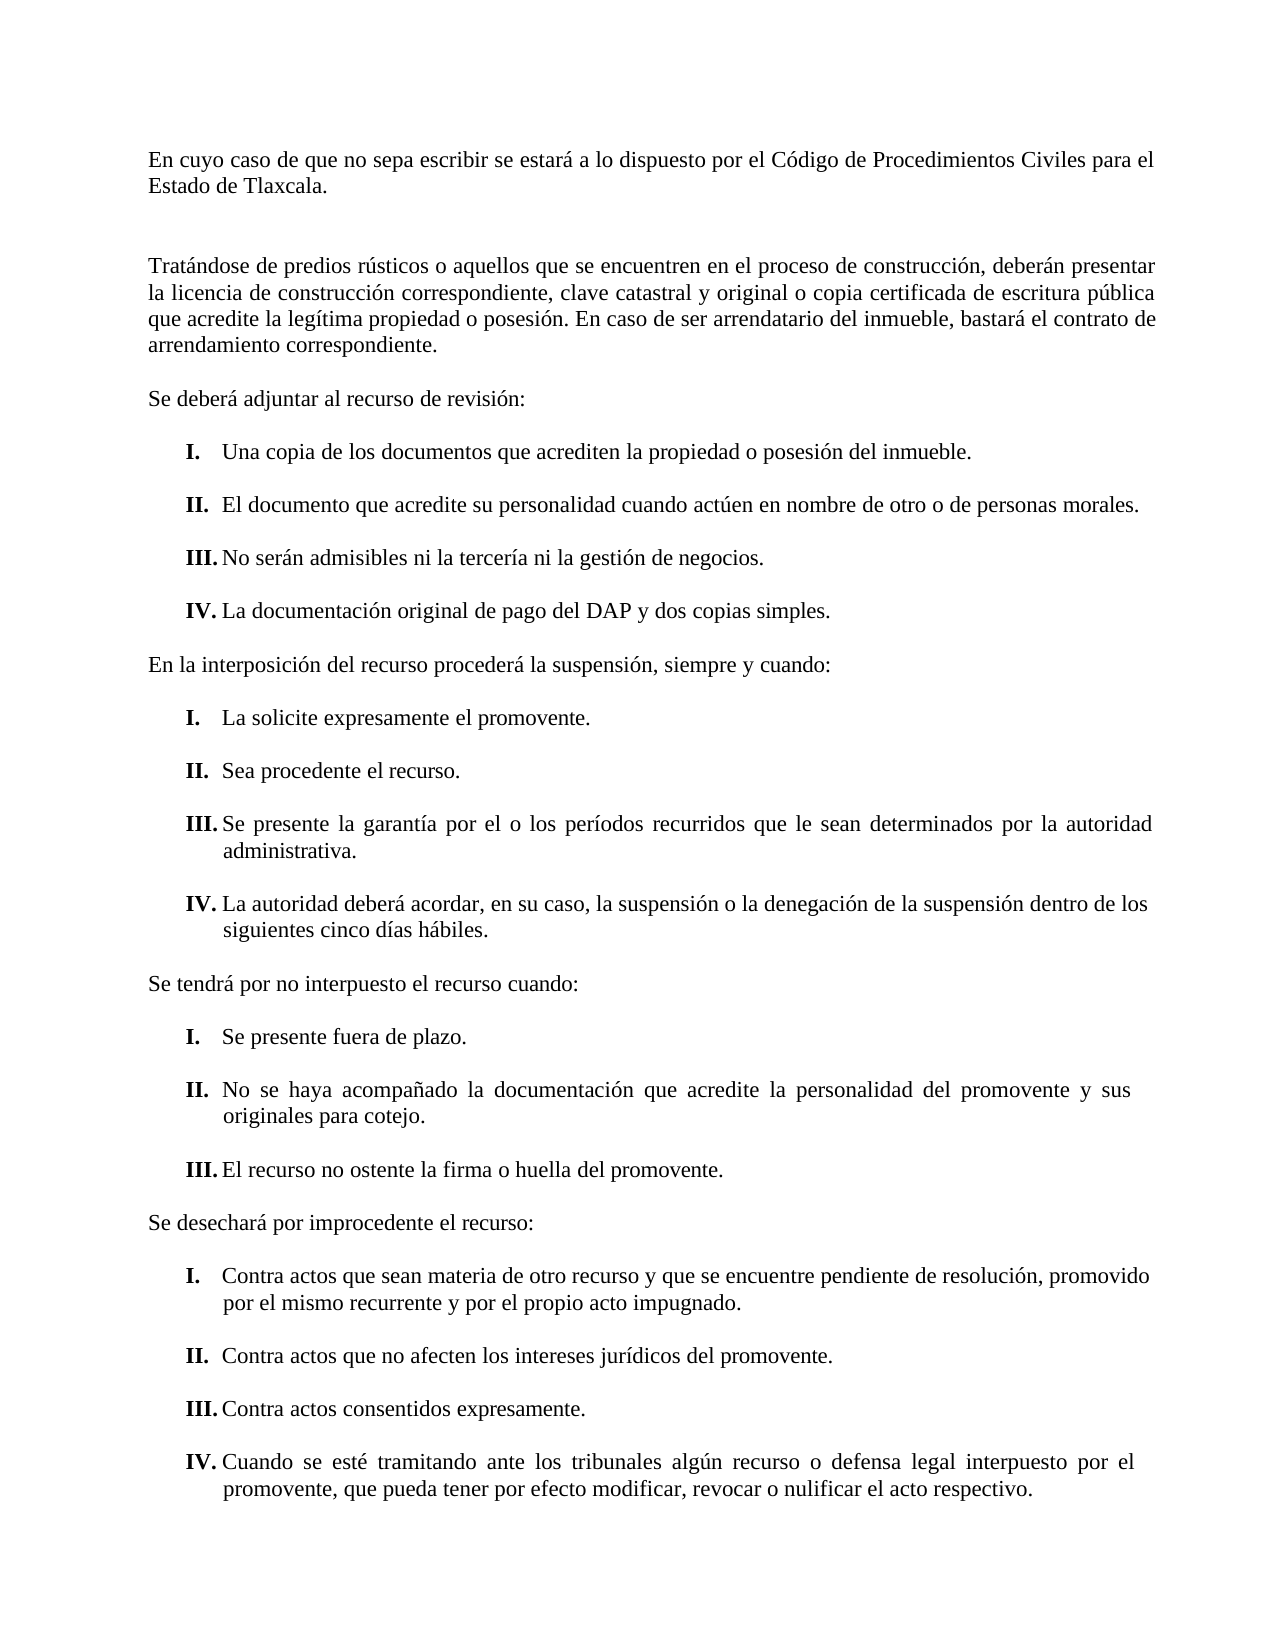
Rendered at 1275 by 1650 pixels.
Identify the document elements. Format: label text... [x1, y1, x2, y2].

list Contra actos que sean materia de otro recurso y que se encuentre pendiente de resolución, promovido por el mismo recurrente y por el propio acto impugnado. [185, 1262, 1156, 1315]
list No se haya acompañado la documentación que acredite la personalidad del promovente y sus originales para cotejo. [185, 1076, 1157, 1129]
text Se tendrá por no interpuesto el recurso cuando: [148, 969, 1181, 996]
text Se deberá adjuntar al recurso de revisión: [148, 385, 1181, 411]
list La solicite expresamente el promovente. [185, 704, 1181, 730]
list Una copia de los documentos que acrediten la propiedad o posesión del inmueble. [185, 438, 1181, 464]
list Se presente la garantía por el o los períodos recurridos que le sean determinados por la autoridad administrativa. [185, 811, 1156, 863]
text Se desechará por improcedente el recurso: [148, 1209, 1181, 1235]
list La documentación original de pago del DAP y dos copias simples. [185, 597, 1181, 624]
list Sea procedente el recurso. [185, 757, 1181, 784]
list Contra actos que no afecten los intereses jurídicos del promovente. [185, 1342, 1181, 1368]
list La autoridad deberá acordar, en su caso, la suspensión o la denegación de la suspensión dentro de los siguientes cinco días hábiles. [185, 890, 1157, 943]
list Cuando se esté tramitando ante los tribunales algún recurso o defensa legal interpuesto por el promovente, que pueda tener por efecto modificar, revocar o nulificar el acto respectivo. [185, 1448, 1156, 1501]
list El documento que acredite su personalidad cuando actúen en nombre de otro o de personas morales. [185, 491, 1181, 517]
text Tratándose de predios rústicos o aquellos que se encuentren en el proceso de construcción, deberán presentar la licencia de construcción correspondiente, clave catastral y original o copia certificada de escritura pública que acredite la legítima propiedad o posesión. En caso de ser arrendatario del inmueble, bastará el contrato de arrendamiento correspondiente. [148, 252, 1157, 358]
list Contra actos consentidos expresamente. [185, 1395, 1181, 1421]
text En cuyo caso de que no sepa escribir se estará a lo dispuesto por el Código de Procedimientos Civiles para el Estado de Tlaxcala. [148, 146, 1156, 199]
list No serán admisibles ni la tercería ni la gestión de negocios. [185, 544, 1181, 571]
list El recurso no ostente la firma o huella del promovente. [185, 1156, 1181, 1182]
list Se presente fuera de plazo. [185, 1023, 1181, 1049]
text En la interposición del recurso procederá la suspensión, siempre y cuando: [148, 651, 1181, 677]
